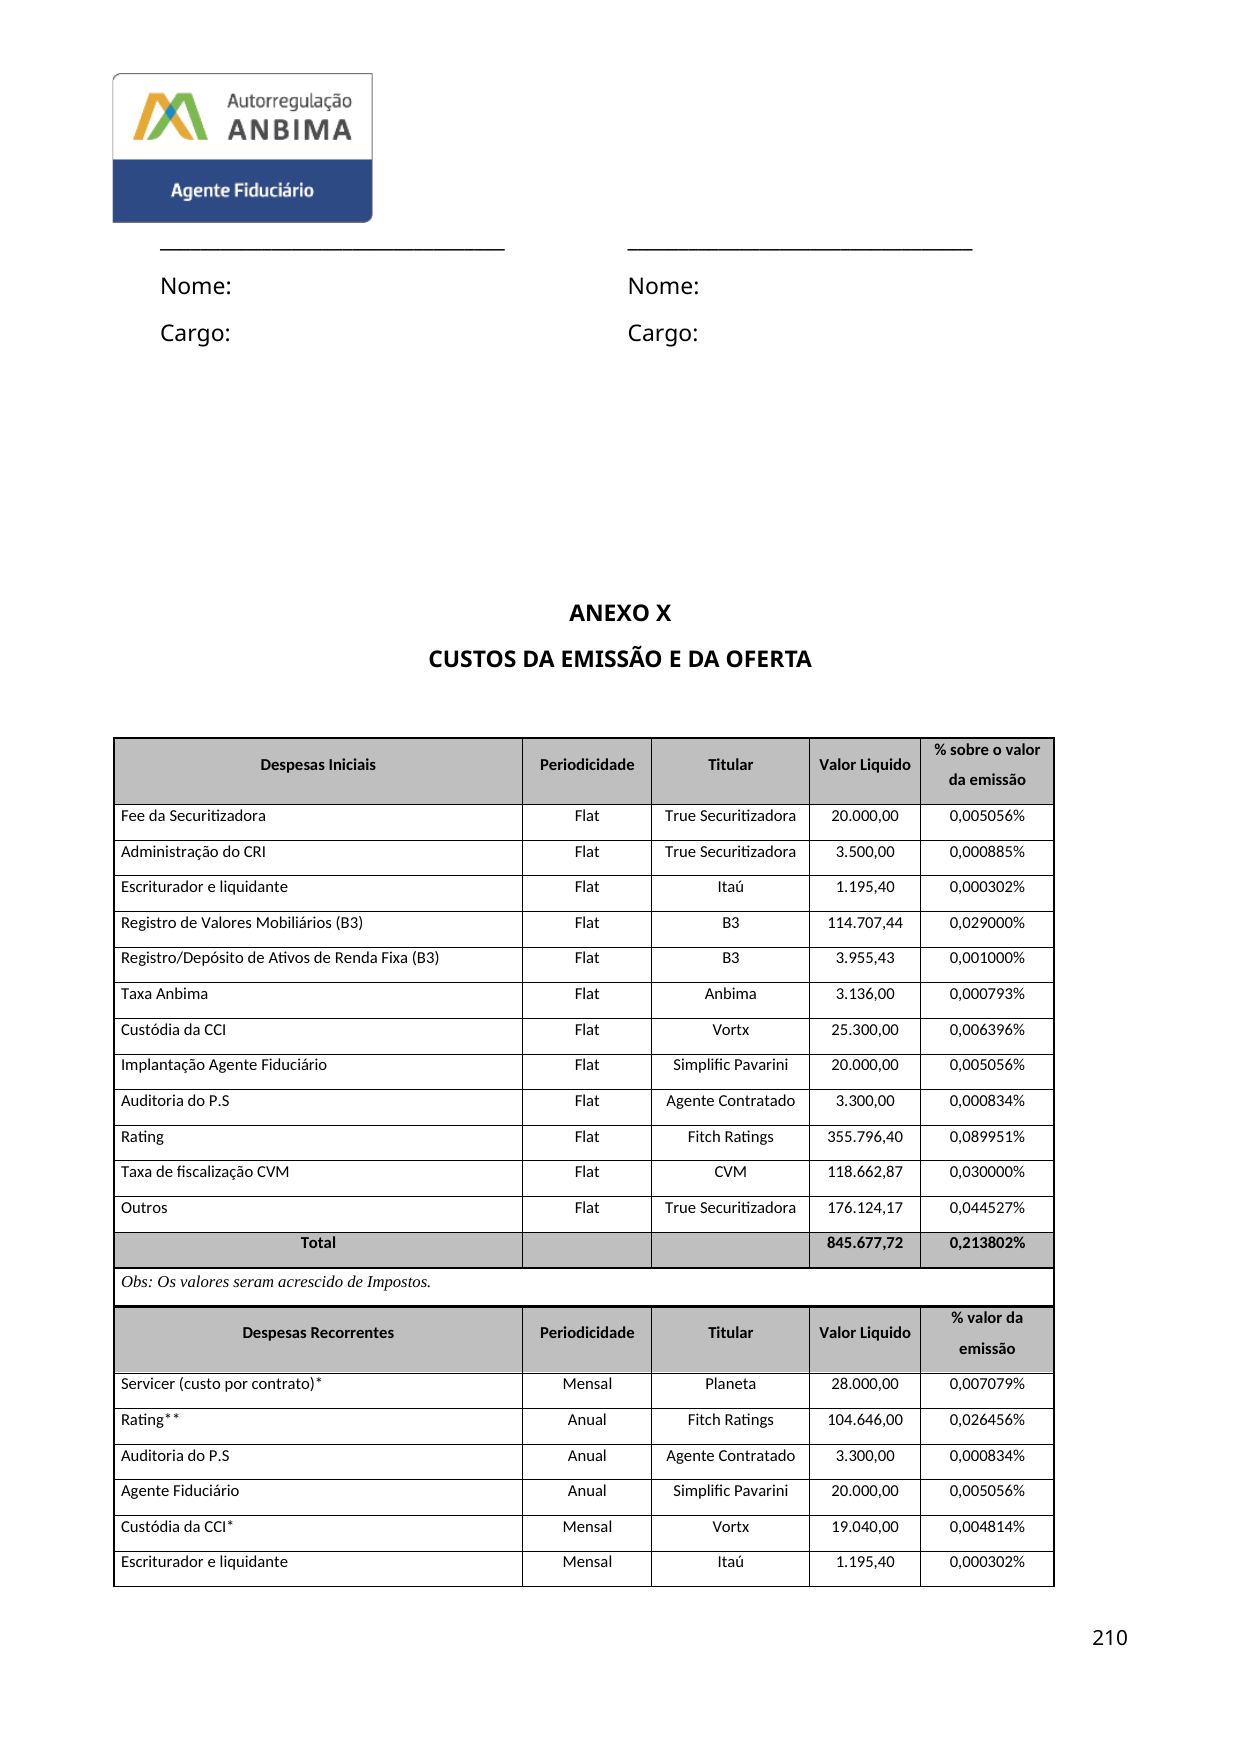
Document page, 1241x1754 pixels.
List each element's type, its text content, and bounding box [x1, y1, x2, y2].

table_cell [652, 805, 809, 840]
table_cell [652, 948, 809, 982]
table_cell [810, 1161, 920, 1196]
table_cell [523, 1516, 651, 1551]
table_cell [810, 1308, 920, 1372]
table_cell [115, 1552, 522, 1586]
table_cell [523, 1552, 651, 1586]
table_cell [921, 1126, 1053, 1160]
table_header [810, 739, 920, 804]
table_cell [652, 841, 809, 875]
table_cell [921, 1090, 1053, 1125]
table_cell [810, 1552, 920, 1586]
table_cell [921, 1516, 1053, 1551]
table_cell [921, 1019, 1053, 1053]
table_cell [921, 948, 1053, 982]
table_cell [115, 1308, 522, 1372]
picture [112, 73, 373, 223]
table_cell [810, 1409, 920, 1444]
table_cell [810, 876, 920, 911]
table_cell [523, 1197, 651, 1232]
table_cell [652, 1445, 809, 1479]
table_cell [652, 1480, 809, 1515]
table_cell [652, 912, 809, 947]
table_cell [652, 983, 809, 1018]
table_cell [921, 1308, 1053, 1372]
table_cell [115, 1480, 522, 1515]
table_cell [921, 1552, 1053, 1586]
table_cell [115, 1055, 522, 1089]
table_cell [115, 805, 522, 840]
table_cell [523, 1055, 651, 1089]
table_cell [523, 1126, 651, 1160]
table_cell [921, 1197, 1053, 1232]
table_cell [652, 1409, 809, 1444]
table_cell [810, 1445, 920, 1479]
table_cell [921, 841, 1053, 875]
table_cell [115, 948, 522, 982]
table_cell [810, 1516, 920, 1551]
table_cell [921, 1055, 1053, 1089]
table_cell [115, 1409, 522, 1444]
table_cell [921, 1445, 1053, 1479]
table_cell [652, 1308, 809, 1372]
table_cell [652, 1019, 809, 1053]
subtitle CUSTOS DA EMISSÃO E DA OFERTA [112, 643, 1128, 674]
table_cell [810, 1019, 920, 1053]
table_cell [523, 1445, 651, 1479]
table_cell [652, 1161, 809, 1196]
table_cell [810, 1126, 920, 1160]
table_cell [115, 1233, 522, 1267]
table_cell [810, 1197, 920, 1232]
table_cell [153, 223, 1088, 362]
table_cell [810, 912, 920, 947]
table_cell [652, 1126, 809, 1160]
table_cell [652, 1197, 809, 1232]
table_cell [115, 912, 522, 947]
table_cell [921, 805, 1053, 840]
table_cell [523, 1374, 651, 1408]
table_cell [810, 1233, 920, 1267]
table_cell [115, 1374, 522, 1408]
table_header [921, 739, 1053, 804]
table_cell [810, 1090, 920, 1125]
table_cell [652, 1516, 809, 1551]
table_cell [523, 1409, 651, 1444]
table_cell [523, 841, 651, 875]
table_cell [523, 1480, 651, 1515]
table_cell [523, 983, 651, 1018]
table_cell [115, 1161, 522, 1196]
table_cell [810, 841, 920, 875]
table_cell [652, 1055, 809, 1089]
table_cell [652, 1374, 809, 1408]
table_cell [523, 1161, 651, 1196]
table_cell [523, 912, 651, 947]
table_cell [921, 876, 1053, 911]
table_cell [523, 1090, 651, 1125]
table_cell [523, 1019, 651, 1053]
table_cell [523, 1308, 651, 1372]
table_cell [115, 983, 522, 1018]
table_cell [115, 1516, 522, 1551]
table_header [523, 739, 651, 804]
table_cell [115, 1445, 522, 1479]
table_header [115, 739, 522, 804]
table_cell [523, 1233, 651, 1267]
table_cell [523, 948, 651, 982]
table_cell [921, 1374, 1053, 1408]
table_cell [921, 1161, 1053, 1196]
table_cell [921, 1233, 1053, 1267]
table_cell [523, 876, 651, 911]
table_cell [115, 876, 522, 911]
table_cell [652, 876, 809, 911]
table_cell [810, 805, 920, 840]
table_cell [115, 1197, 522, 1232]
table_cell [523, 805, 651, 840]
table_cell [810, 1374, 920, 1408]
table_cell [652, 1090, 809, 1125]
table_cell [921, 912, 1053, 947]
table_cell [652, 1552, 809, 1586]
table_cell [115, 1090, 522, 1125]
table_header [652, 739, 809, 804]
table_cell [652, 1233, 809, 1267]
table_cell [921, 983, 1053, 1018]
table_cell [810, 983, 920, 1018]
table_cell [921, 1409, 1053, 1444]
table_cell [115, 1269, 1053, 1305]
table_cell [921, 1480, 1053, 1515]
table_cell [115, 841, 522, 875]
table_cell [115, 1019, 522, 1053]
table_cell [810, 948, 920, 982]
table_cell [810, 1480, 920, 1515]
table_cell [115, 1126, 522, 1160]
text ANEXO X [112, 596, 1128, 628]
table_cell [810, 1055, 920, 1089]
